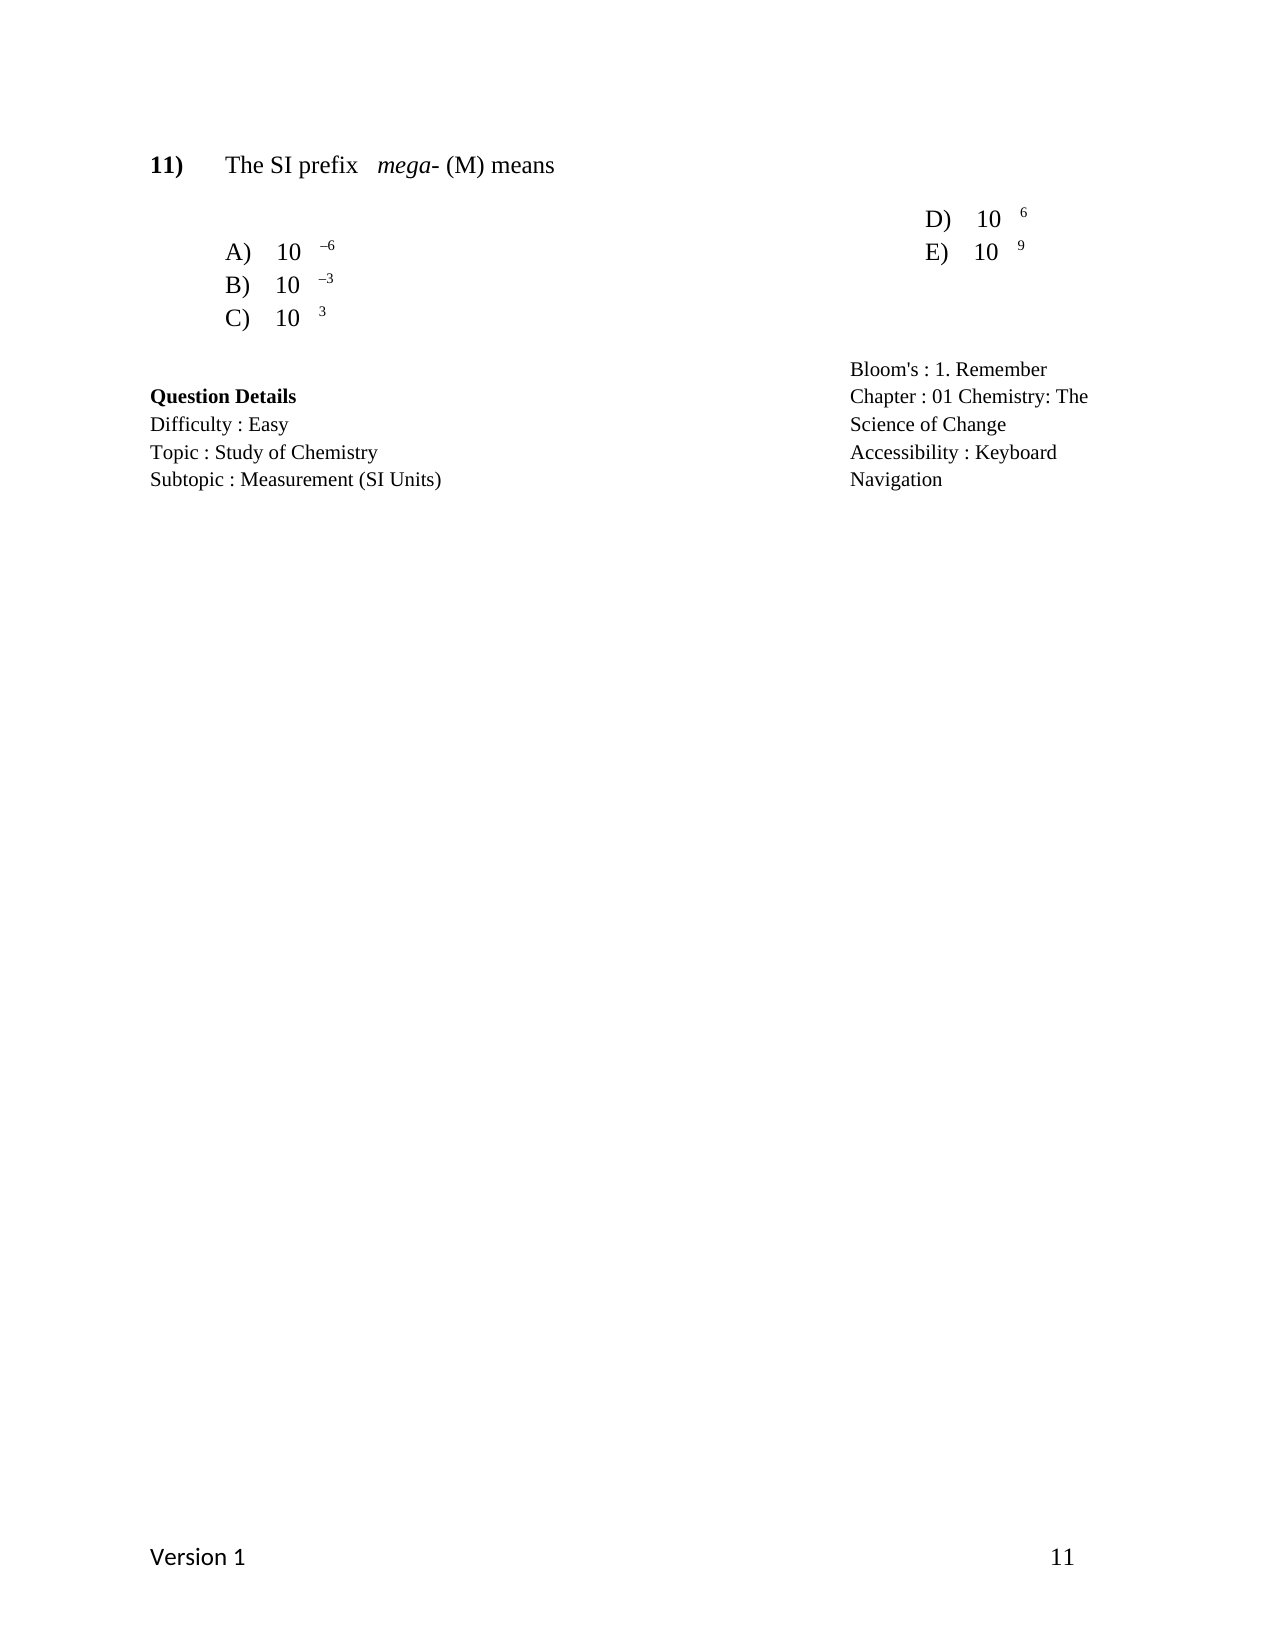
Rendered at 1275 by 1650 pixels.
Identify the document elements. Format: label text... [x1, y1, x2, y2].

text A) 10 –6 B) 10 –3 C) 10 3 D) 10 6 E) 10 9 [850, 204, 1125, 299]
text Question Details Difficulty : Easy Topic : Study of Chemistry Subtopic : Measurement (SI Units) Bloom's : 1. Remember Chapter : 01 Chemistry: The Science of Change Accessibility : Keyboard Navigation [150, 357, 775, 491]
text 11) The SI prefix mega- (M) means [150, 150, 775, 179]
text Question Details Difficulty : Easy Topic : Study of Chemistry Subtopic : Measurement (SI Units) Bloom's : 1. Remember Chapter : 01 Chemistry: The Science of Change Accessibility : Keyboard Navigation [850, 357, 1125, 491]
text A) 10 –6 B) 10 –3 C) 10 3 D) 10 6 E) 10 9 [150, 204, 775, 332]
